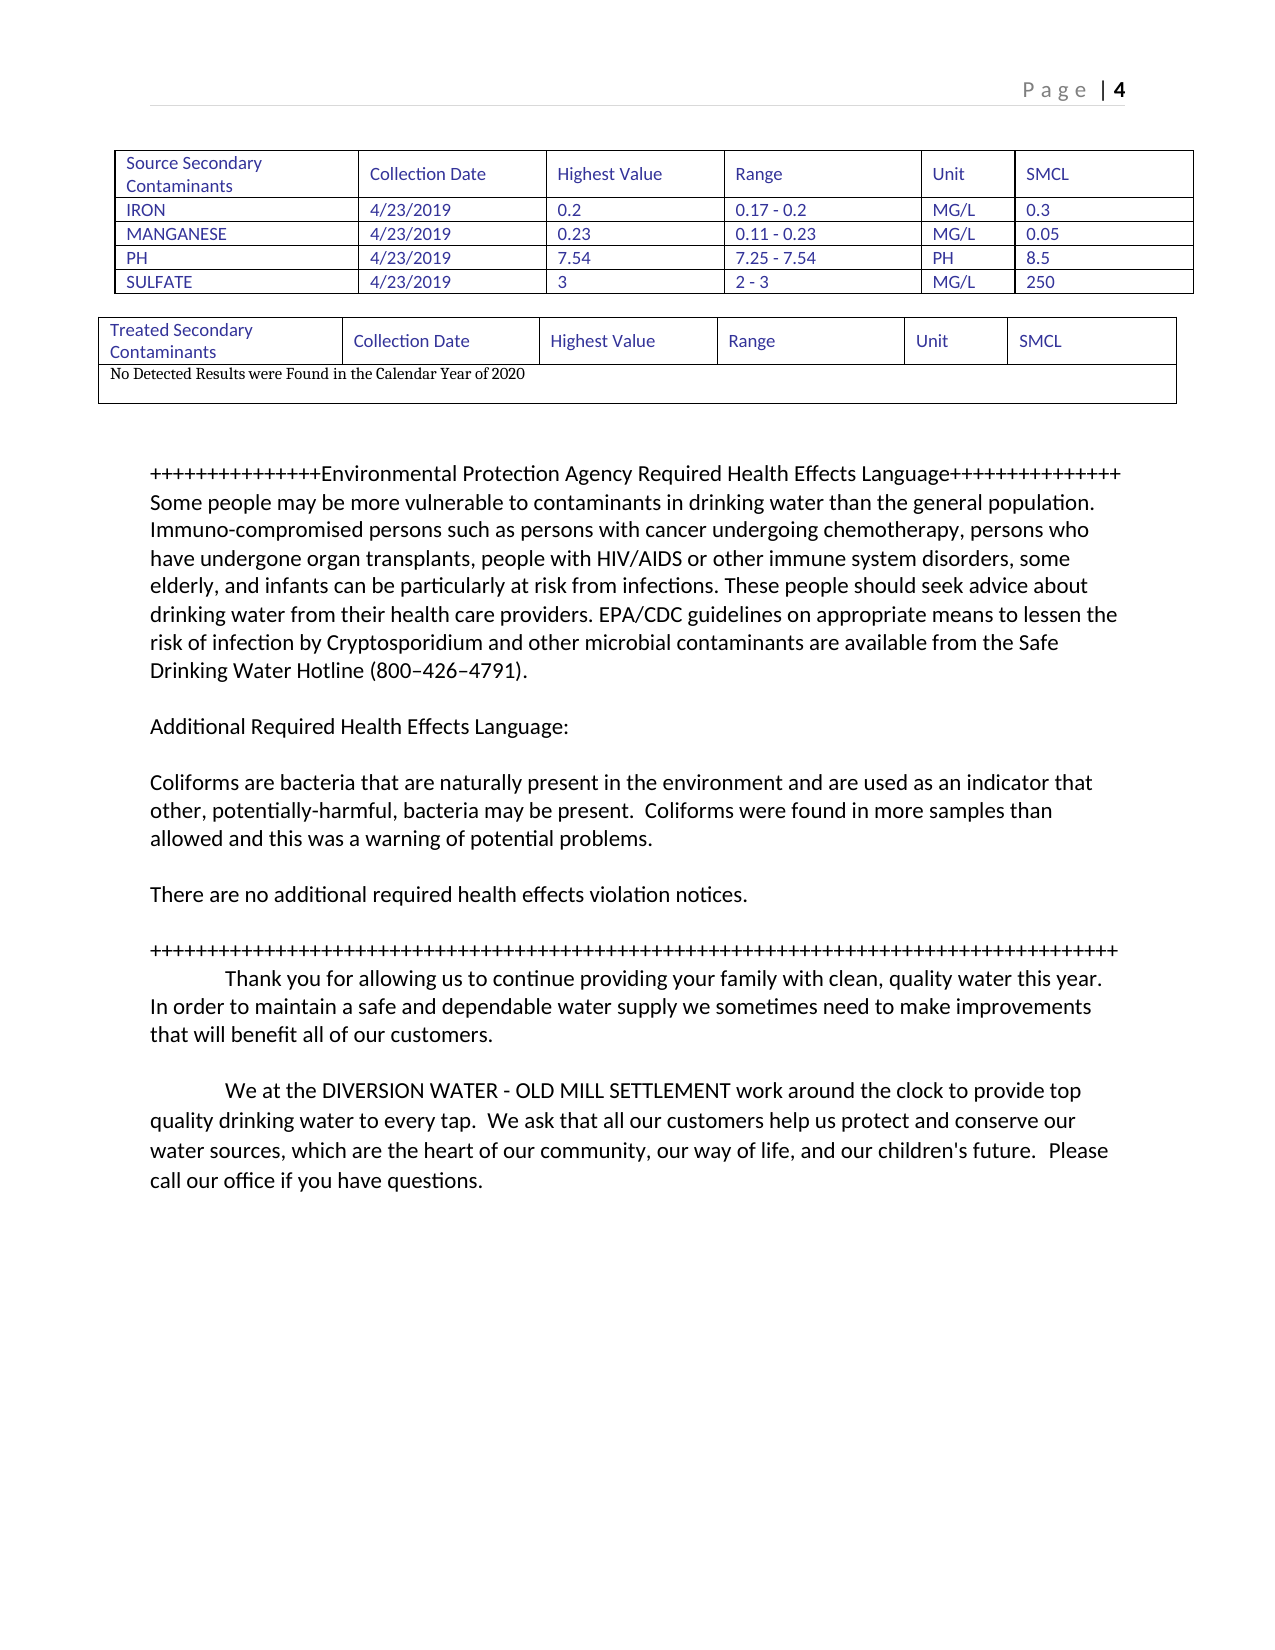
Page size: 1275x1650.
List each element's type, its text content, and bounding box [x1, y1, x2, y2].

table_header Range [725, 151, 921, 197]
table_cell 2 - 3 [725, 270, 921, 293]
table_cell 3 [547, 270, 724, 293]
table_header SMCL [1008, 318, 1176, 363]
table_cell 0.2 [547, 198, 724, 221]
table_cell 0.11 - 0.23 [725, 222, 921, 245]
table_header Unit [922, 151, 1014, 197]
text Additional Required Health Effects Language: [150, 712, 1125, 740]
table_cell MG/L [922, 198, 1014, 221]
table_cell SULFATE [116, 270, 358, 293]
table_header Highest Value [540, 318, 717, 363]
text Thank you for allowing us to continue providing your family with clean, quality water this year. In order to maintain a safe and dependable water supply we sometimes need to make improvements that will benefit all of our customers. [150, 964, 1125, 1048]
table_cell MANGANESE [116, 222, 358, 245]
table_cell 0.23 [547, 222, 724, 245]
table_cell 0.05 [1016, 222, 1193, 245]
table_cell 7.25 - 7.54 [725, 246, 921, 269]
text We at the DIVERSION WATER - OLD MILL SETTLEMENT work around the clock to provide top quality drinking water to every tap. We ask that all our customers help us protect and conserve our water sources, which are the heart of our community, our way of life, and our children's future. Please call our office if you have questions. [150, 1076, 1125, 1195]
table_cell 4/23/2019 [359, 270, 546, 293]
table_cell 4/23/2019 [359, 246, 546, 269]
text Some people may be more vulnerable to contaminants in drinking water than the general population. Immuno-compromised persons such as persons with cancer undergoing chemotherapy, persons who have undergone organ transplants, people with HIV/AIDS or other immune system disorders, some elderly, and infants can be particularly at risk from infections. These people should seek advice about drinking water from their health care providers. EPA/CDC guidelines on appropriate means to lessen the risk of infection by Cryptosporidium and other microbial contaminants are available from the Safe Drinking Water Hotline (800–426–4791). [150, 488, 1125, 684]
table_cell 0.17 - 0.2 [725, 198, 921, 221]
text There are no additional required health effects violation notices. [150, 880, 1125, 908]
text +++++++++++++++++++++++++++++++++++++++++++++++++++++++++++++++++++++++++++++++++++++ [150, 936, 1125, 964]
text +++++++++++++++Environmental Protection Agency Required Health Effects Language+++++++++++++++ [150, 459, 1125, 488]
table_header Source Secondary Contaminants [116, 151, 358, 197]
table_cell IRON [116, 198, 358, 221]
table_cell 4/23/2019 [359, 222, 546, 245]
table_cell MG/L [922, 270, 1014, 293]
table_header Range [718, 318, 904, 363]
table_header Highest Value [547, 151, 724, 197]
text Coliforms are bacteria that are naturally present in the environment and are used as an indicator that other, potentially-harmful, bacteria may be present. Coliforms were found in more samples than allowed and this was a warning of potential problems. [150, 768, 1125, 852]
table_cell 4/23/2019 [359, 198, 546, 221]
table_cell PH [116, 246, 358, 269]
table_cell MG/L [922, 222, 1014, 245]
table_cell 250 [1016, 270, 1193, 293]
table_header Unit [905, 318, 1007, 363]
table_header Treated Secondary Contaminants [99, 318, 342, 363]
table_cell 8.5 [1016, 246, 1193, 269]
table_header Collection Date [359, 151, 546, 197]
table_cell 0.3 [1016, 198, 1193, 221]
table_header Collection Date [343, 318, 539, 363]
table_cell No Detected Results were Found in the Calendar Year of 2020 [99, 365, 1176, 402]
table_cell PH [922, 246, 1014, 269]
table_header SMCL [1016, 151, 1193, 197]
table_cell 7.54 [547, 246, 724, 269]
